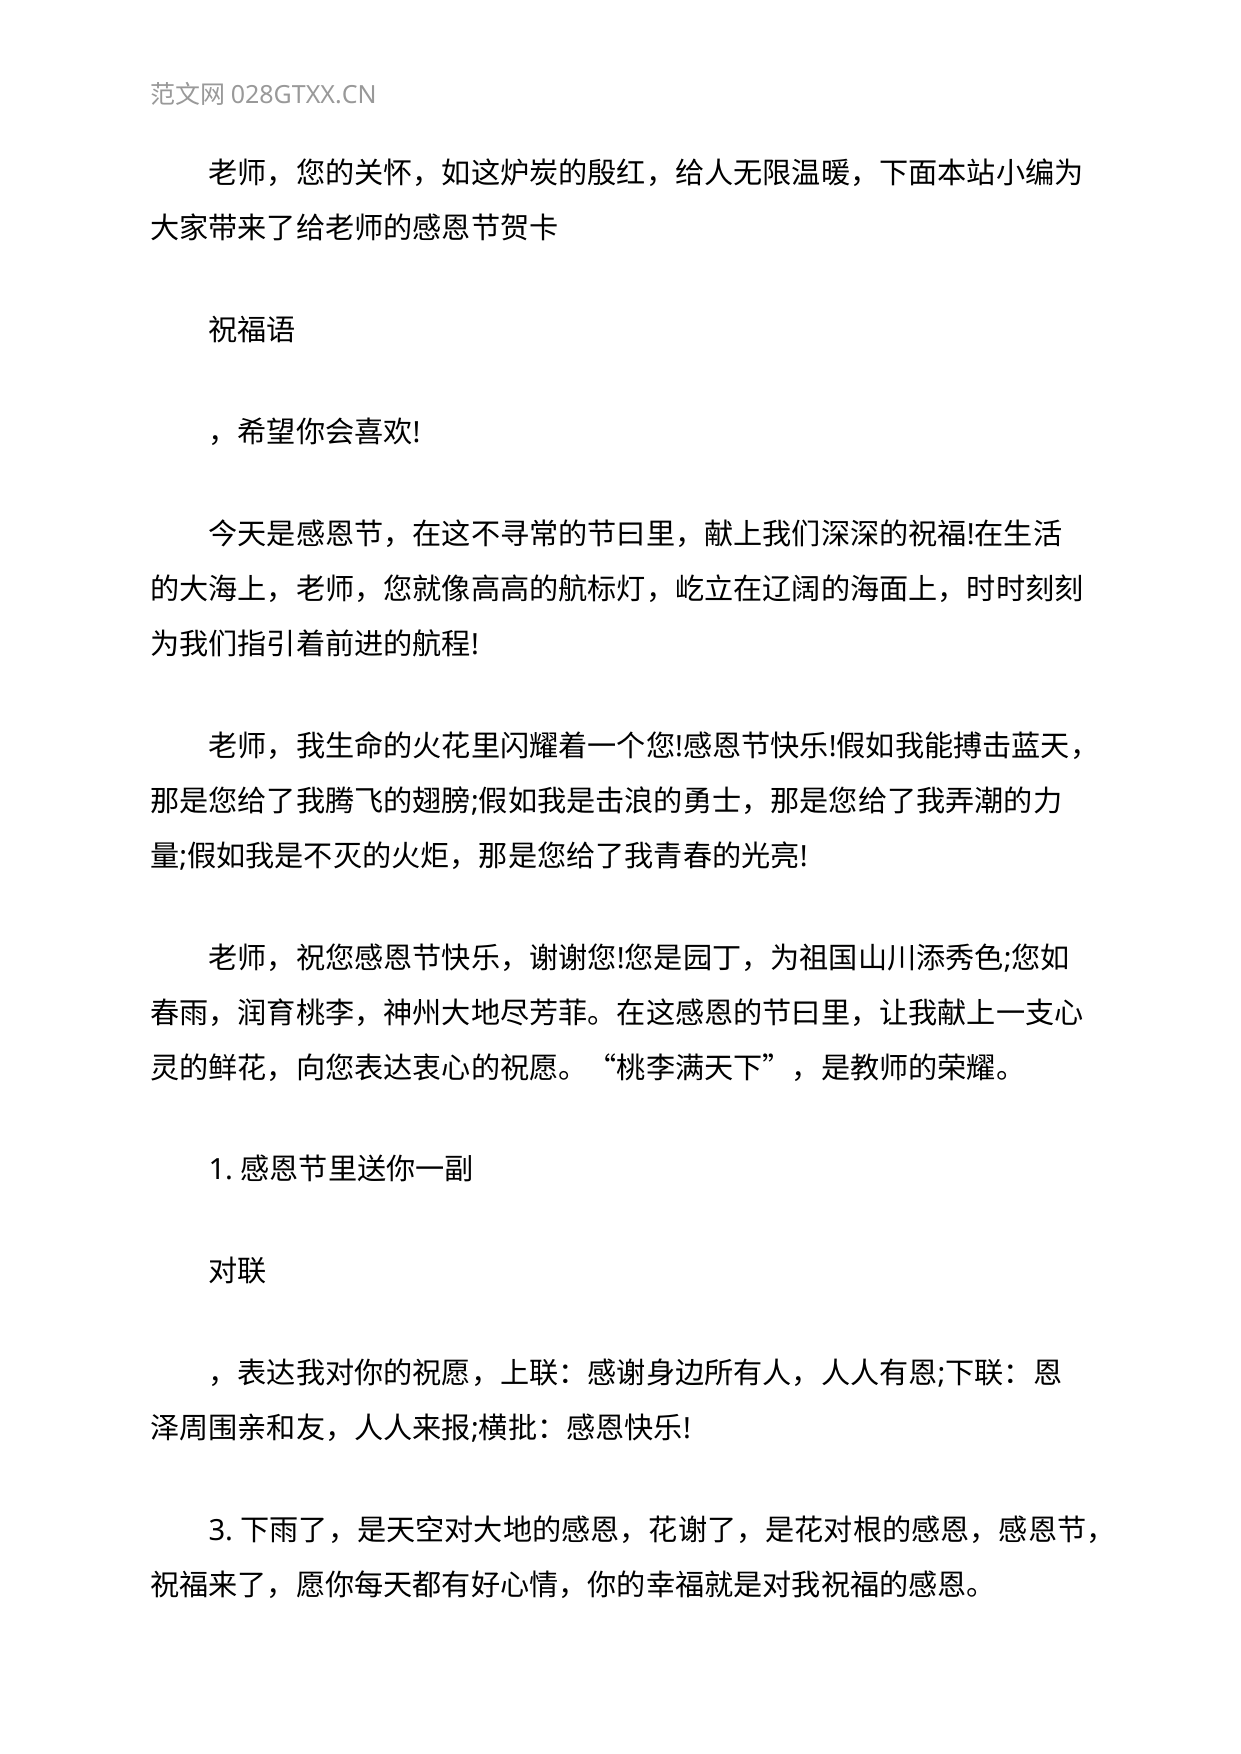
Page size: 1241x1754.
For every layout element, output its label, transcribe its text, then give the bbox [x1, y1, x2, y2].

text 对联 [150, 1248, 1090, 1290]
text 今天是感恩节，在这不寻常的节曰里，献上我们深深的祝福!在生活的大海上，老师，您就像高高的航标灯，屹立在辽阔的海面上，时时刻刻为我们指引着前进的航程! [150, 510, 1090, 663]
text 3. 下雨了，是天空对大地的感恩，花谢了，是花对根的感恩，感恩节，祝福来了，愿你每天都有好心情，你的幸福就是对我祝福的感恩。 [150, 1507, 1090, 1604]
text 1. 感恩节里送你一副 [150, 1146, 1090, 1188]
text 老师，我生命的火花里闪耀着一个您!感恩节快乐!假如我能搏击蓝天，那是您给了我腾飞的翅膀;假如我是击浪的勇士，那是您给了我弄潮的力量;假如我是不灭的火炬，那是您给了我青春的光亮! [150, 722, 1090, 875]
text 老师，您的关怀，如这炉炭的殷红，给人无限温暖，下面本站小编为大家带来了给老师的感恩节贺卡 [150, 150, 1090, 247]
text 祝福语 [150, 307, 1090, 349]
text 老师，祝您感恩节快乐，谢谢您!您是园丁，为祖国山川添秀色;您如春雨，润育桃李，神州大地尽芳菲。在这感恩的节曰里，让我献上一支心灵的鲜花，向您表达衷心的祝愿。“桃李满天下”，是教师的荣耀。 [150, 934, 1090, 1086]
text ，希望你会喜欢! [150, 408, 1090, 451]
text ，表达我对你的祝愿，上联：感谢身边所有人，人人有恩;下联：恩泽周围亲和友，人人来报;横批：感恩快乐! [150, 1350, 1090, 1447]
